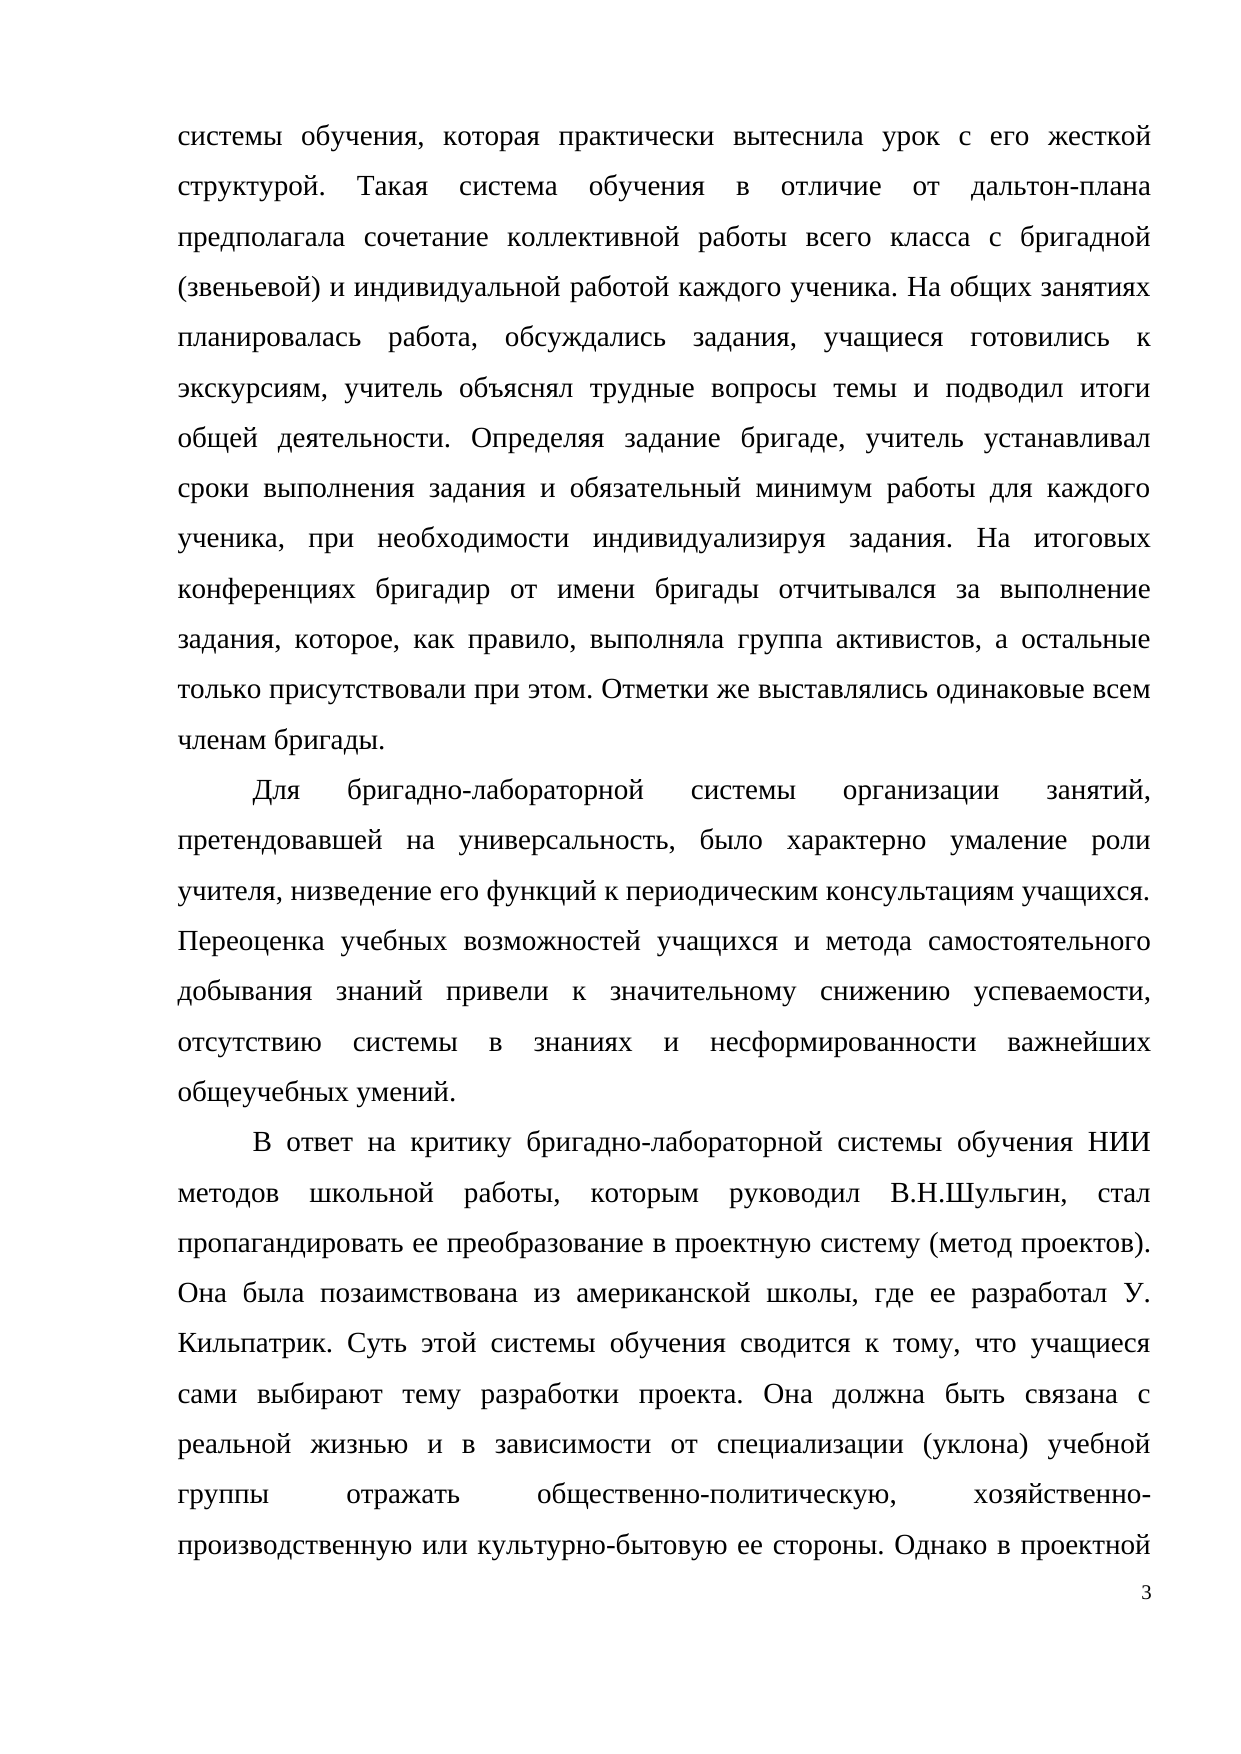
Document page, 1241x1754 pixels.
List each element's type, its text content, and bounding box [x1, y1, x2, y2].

text Для бригадно-лабораторной системы организации занятий, претендовавшей на универсальность, было характерно умаление роли учителя, низведение его функций к периодическим консультациям учащихся. Переоценка учебных возможностей учащихся и метода самостоятельного добывания знаний привели к значительному снижению успеваемости, отсутствию системы в знаниях и несформированности важнейших общеучебных умений. [177, 772, 1152, 1108]
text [177, 118, 1152, 755]
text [177, 1124, 1152, 1560]
